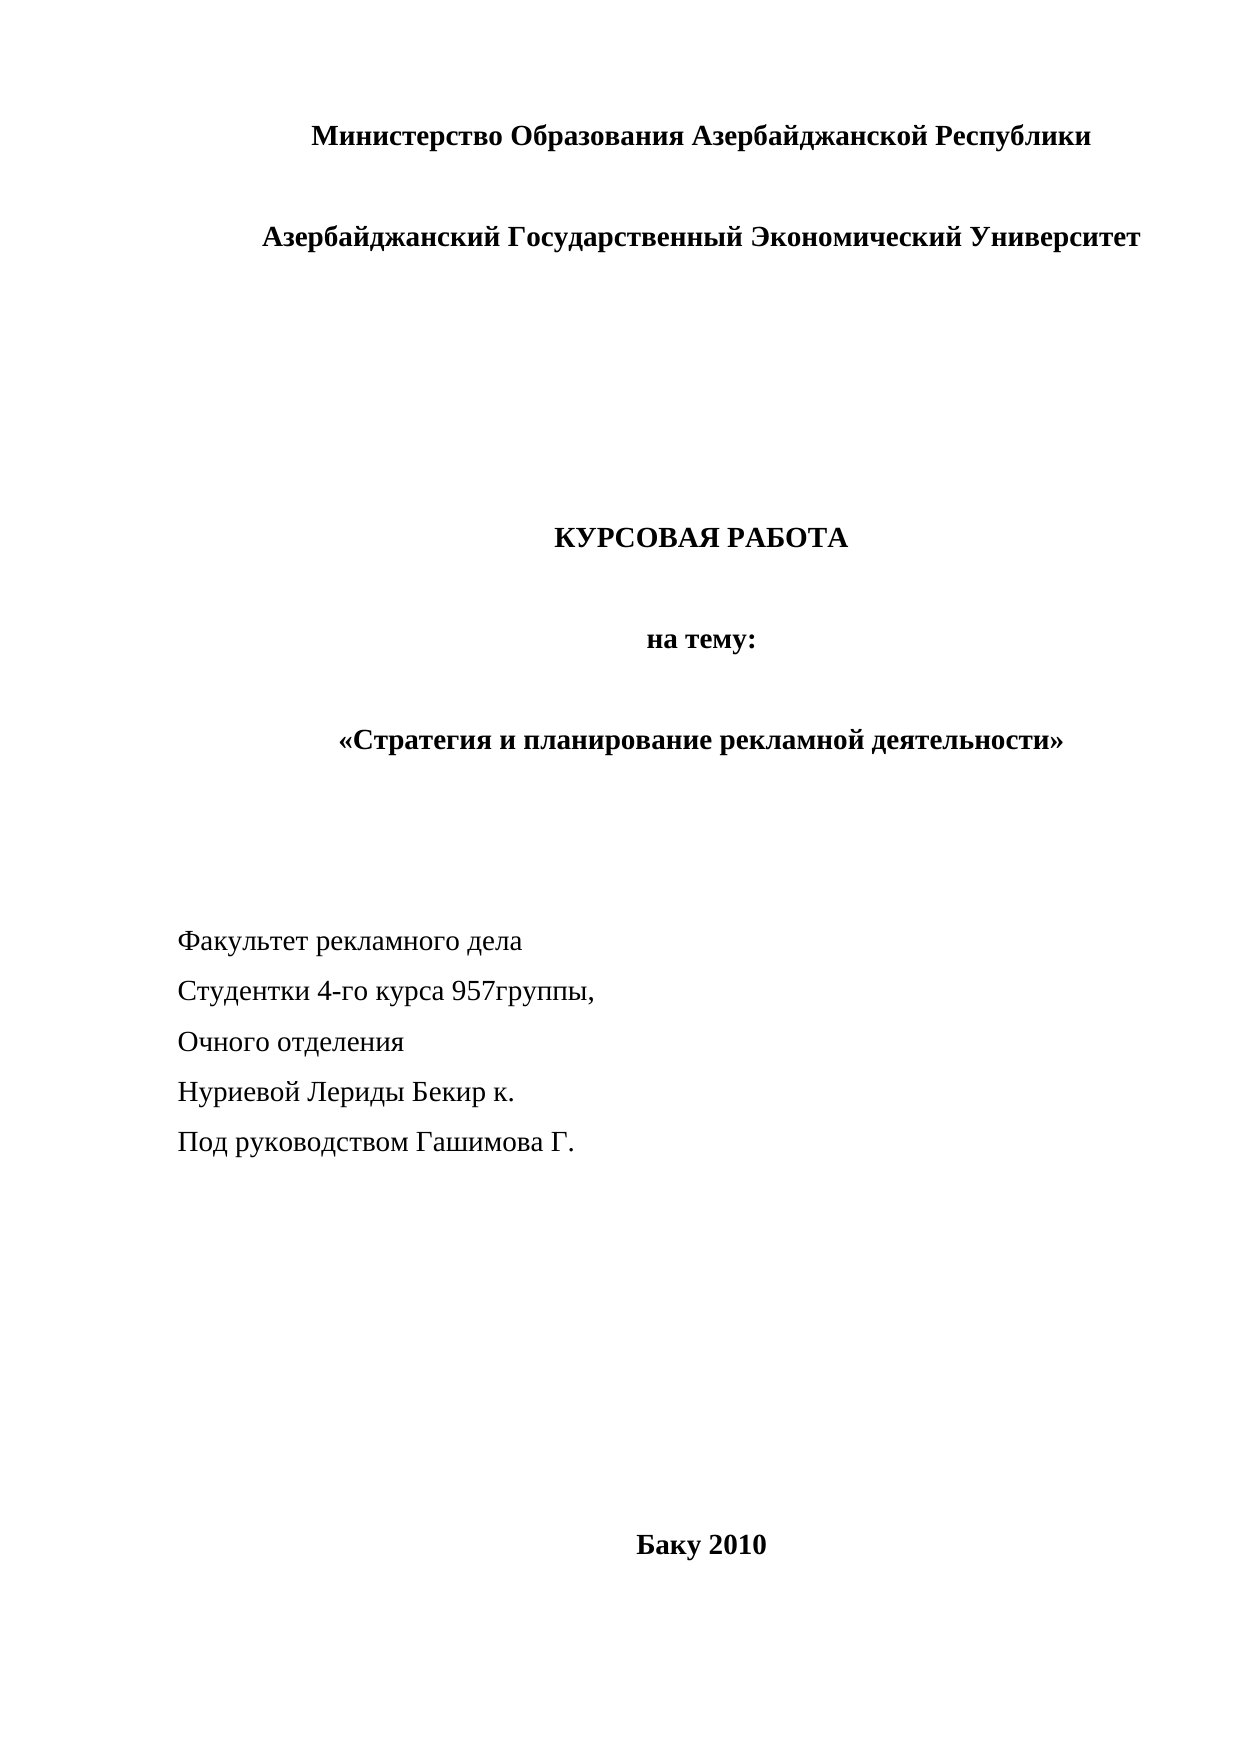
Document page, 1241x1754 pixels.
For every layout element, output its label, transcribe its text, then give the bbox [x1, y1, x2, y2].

text Факультет рекламного дела [177, 923, 1152, 957]
text Азербайджанский Государственный Экономический Университет [177, 219, 1152, 252]
text на тему: [177, 621, 1152, 655]
text КУРСОВАЯ РАБОТА [177, 521, 1152, 554]
text Министерство Образования Азербайджанской Республики [177, 118, 1152, 152]
text Очного отделения [177, 1024, 1152, 1057]
text Под руководством Гашимова Г. [177, 1124, 1152, 1158]
text «Стратегия и планирование рекламной деятельности» [177, 722, 1152, 755]
text Студентки 4-го курса 957группы, [177, 973, 1152, 1007]
text Нуриевой Лериды Бекир к. [177, 1074, 1152, 1108]
text Баку 2010 [177, 1527, 1152, 1560]
